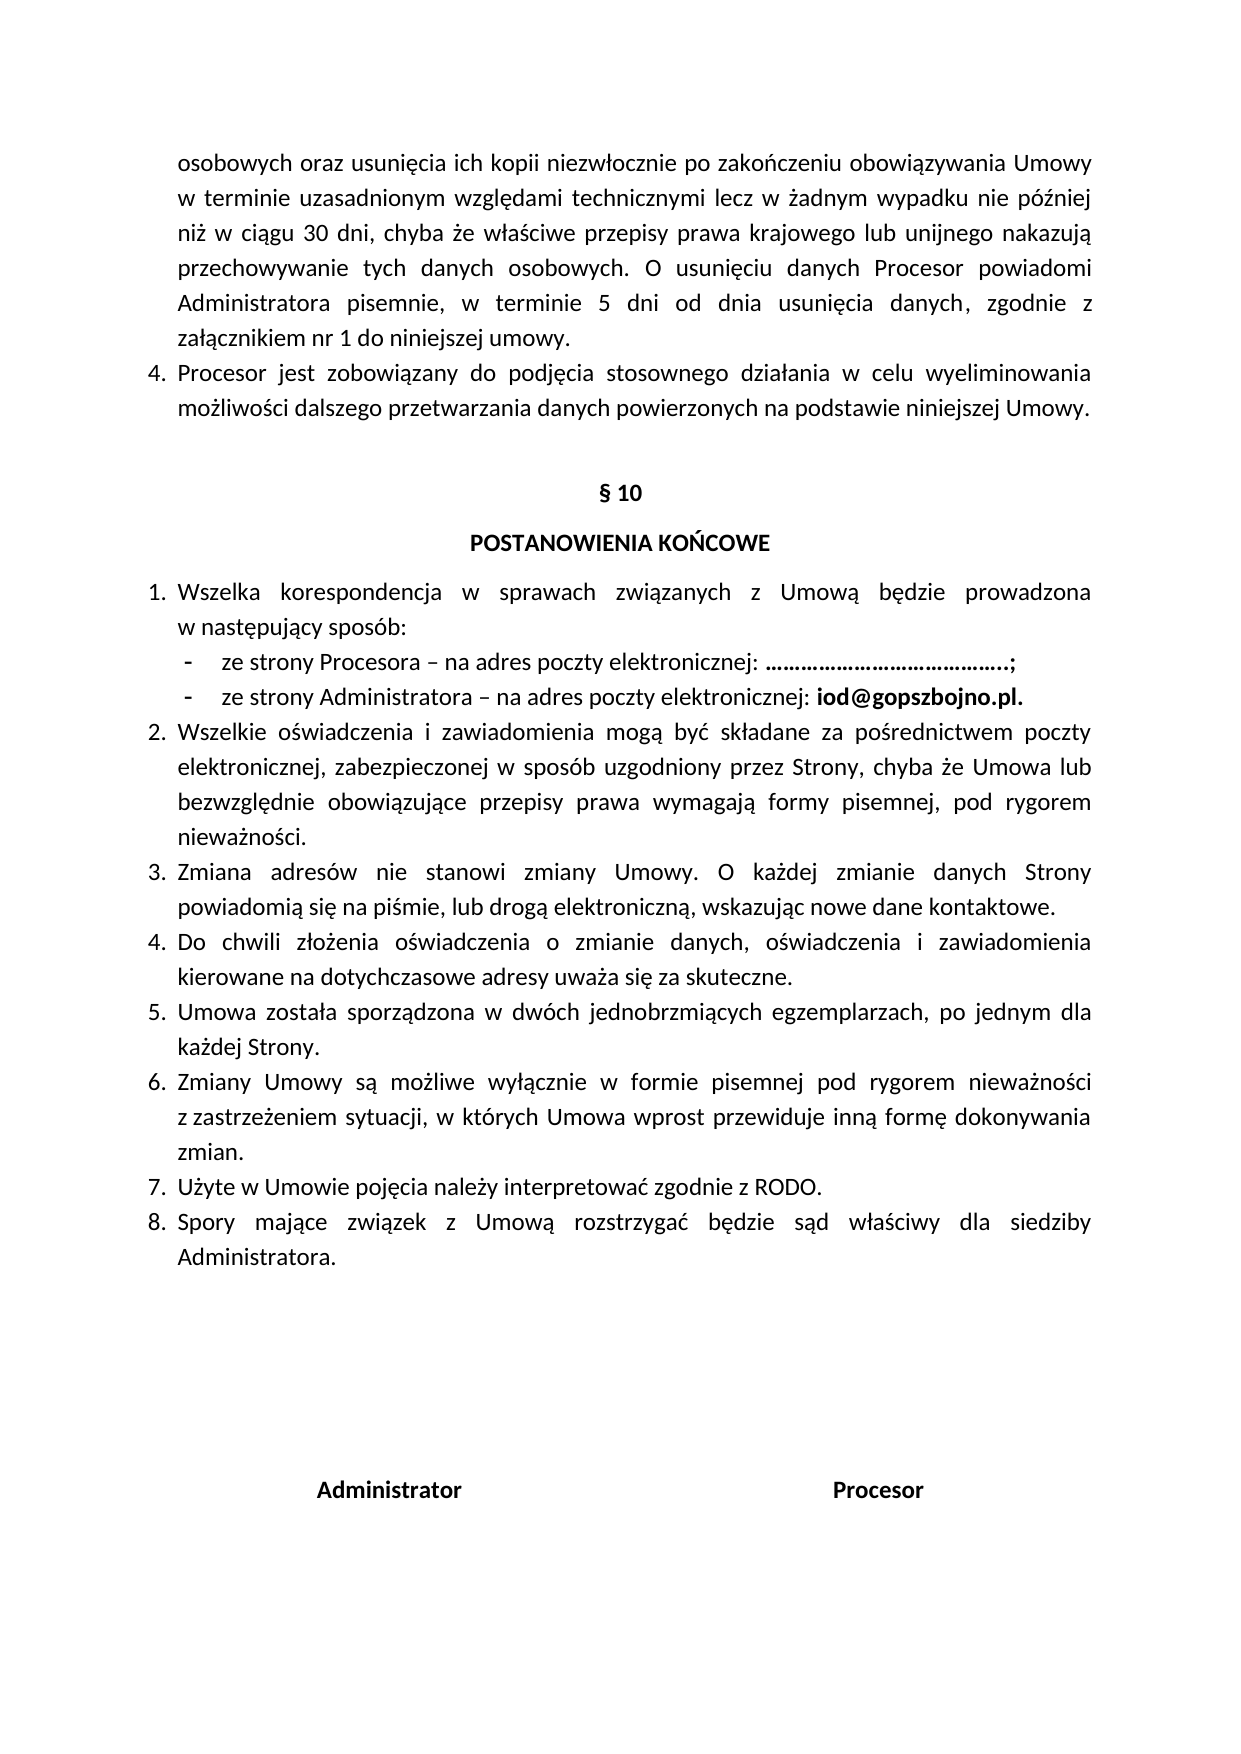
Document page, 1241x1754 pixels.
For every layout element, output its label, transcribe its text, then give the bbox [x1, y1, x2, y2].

list Do chwili złożenia oświadczenia o zmianie danych, oświadczenia i zawiadomienia kierowane na dotychczasowe adresy uważa się za skuteczne. [148, 926, 1093, 992]
list Zmiana adresów nie stanowi zmiany Umowy. O każdej zmianie danych Strony powiadomią się na piśmie, lub drogą elektroniczną, wskazując nowe dane kontaktowe. [148, 856, 1093, 922]
list Użyte w Umowie pojęcia należy interpretować zgodnie z RODO. [148, 1171, 1093, 1202]
list Umowa została sporządzona w dwóch jednobrzmiących egzemplarzach, po jednym dla każdej Strony. [148, 996, 1093, 1062]
list Procesor jest zobowiązany do podjęcia stosownego działania w celu wyeliminowania możliwości dalszego przetwarzania danych powierzonych na podstawie niniejszej Umowy. [148, 358, 1093, 423]
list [148, 148, 1093, 353]
text POSTANOWIENIA KOŃCOWE [148, 527, 1093, 557]
list ze strony Procesora – na adres poczty elektronicznej: …………………………………..; [184, 646, 1093, 677]
text § 10 [148, 477, 1093, 508]
list Wszelkie oświadczenia i zawiadomienia mogą być składane za pośrednictwem poczty elektronicznej, zabezpieczonej w sposób uzgodniony przez Strony, chyba że Umowa lub bezwzględnie obowiązujące przepisy prawa wymagają formy pisemnej, pod rygorem nieważności. [148, 716, 1093, 852]
list Wszelka korespondencja w sprawach związanych z Umową będzie prowadzona w następujący sposób: [148, 576, 1093, 642]
list Spory mające związek z Umową rozstrzygać będzie sąd właściwy dla siedziby Administratora. [148, 1206, 1093, 1272]
text Administrator Procesor [148, 1475, 1093, 1505]
list Zmiany Umowy są możliwe wyłącznie w formie pisemnej pod rygorem nieważności z zastrzeżeniem sytuacji, w których Umowa wprost przewiduje inną formę dokonywania zmian. [148, 1066, 1093, 1167]
list ze strony Administratora – na adres poczty elektronicznej: iod@gopszbojno.pl. [184, 681, 1093, 712]
